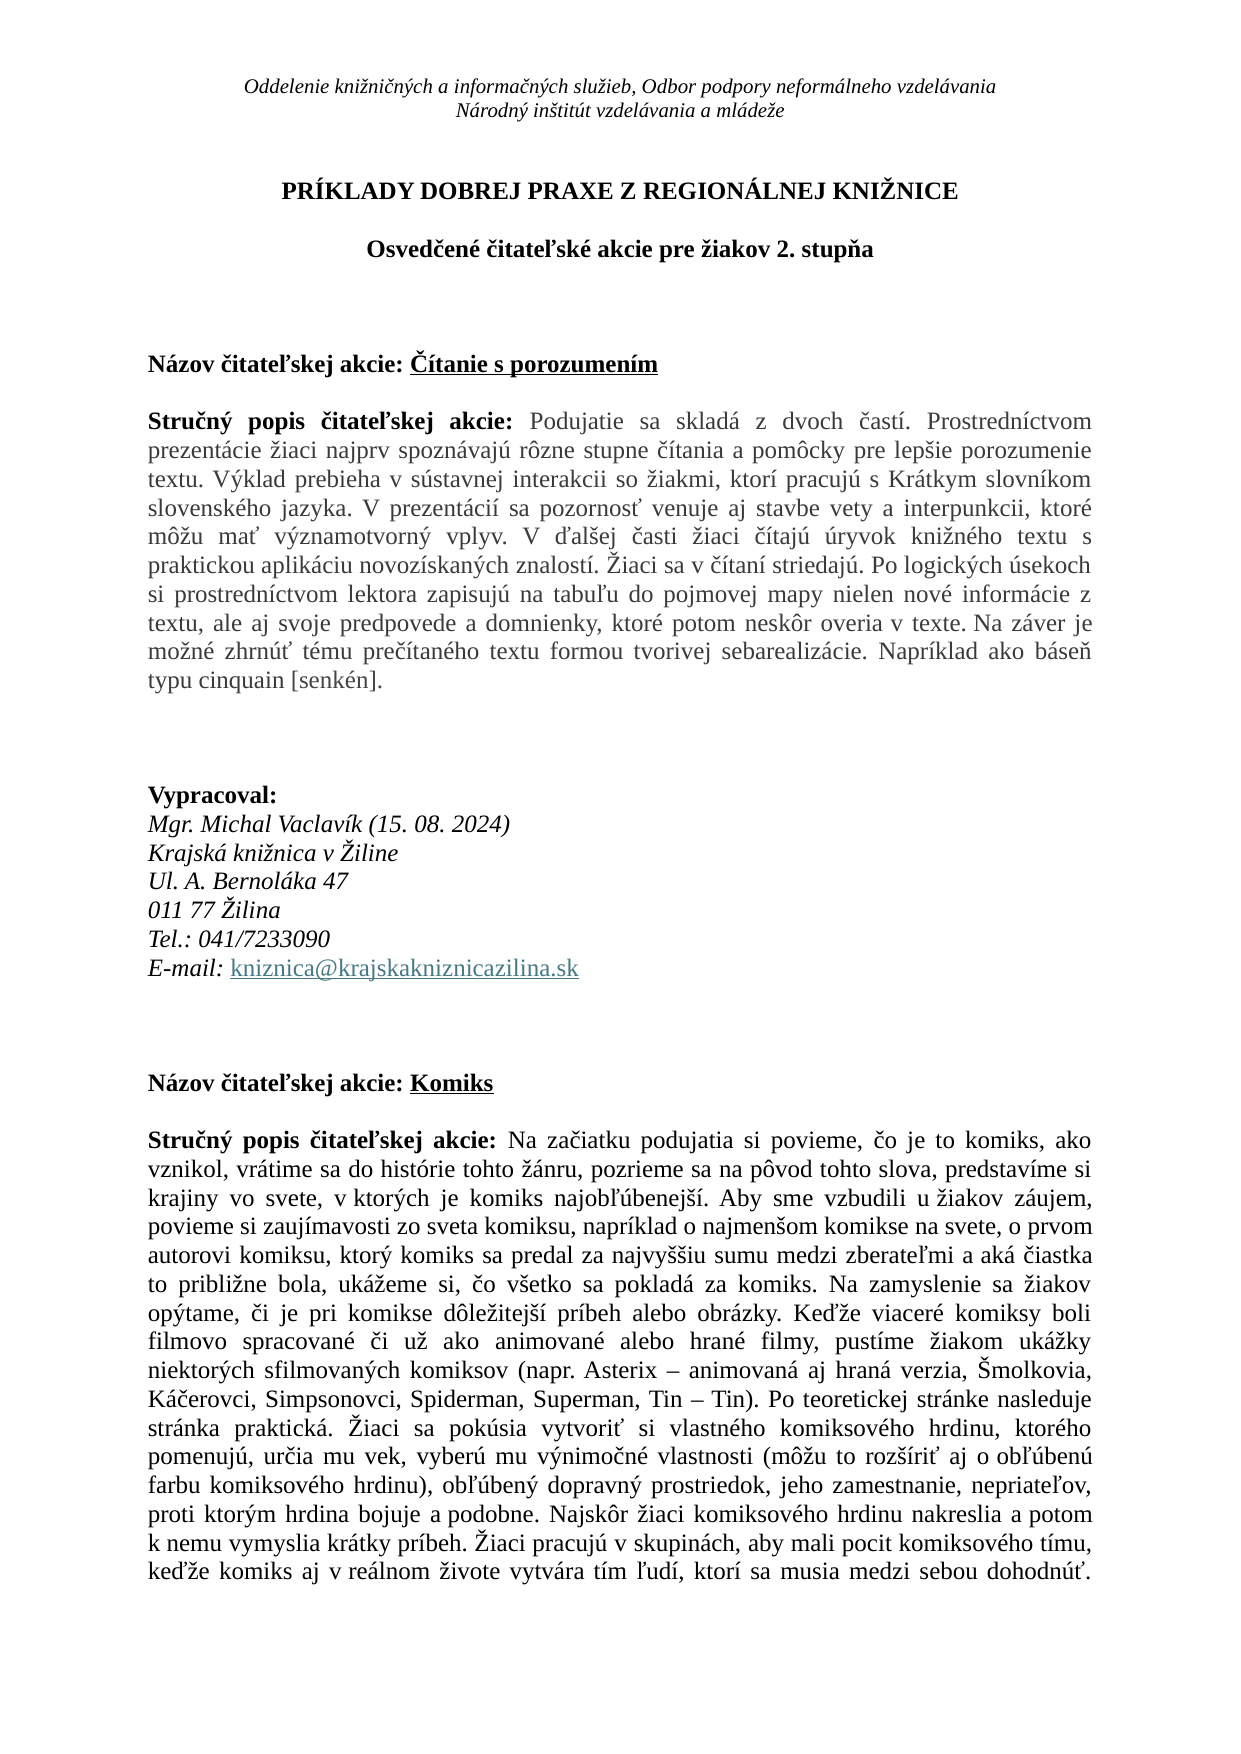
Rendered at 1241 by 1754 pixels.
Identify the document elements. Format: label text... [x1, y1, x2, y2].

text Mgr. Michal Vaclavík (15. 08. 2024) [148, 809, 1093, 838]
text Ul. A. Bernoláka 47 [148, 866, 1093, 895]
text Krajská knižnica v Žiline [148, 838, 1093, 866]
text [148, 1125, 1093, 1585]
text PRÍKLADY DOBREJ PRAXE Z REGIONÁLNEJ KNIŽNICE [148, 176, 1093, 205]
text 011 77 Žilina [148, 895, 1093, 924]
text Tel.: 041/7233090 [148, 924, 1093, 953]
text Názov čitateľskej akcie: Komiks [148, 1068, 1093, 1096]
text Osvedčené čitateľské akcie pre žiakov 2. stupňa [148, 234, 1093, 263]
text E-mail: kniznica@krajskakniznicazilina.sk [148, 953, 1093, 981]
text Vypracoval: [148, 780, 1093, 809]
text Názov čitateľskej akcie: Čítanie s porozumením [148, 349, 1093, 378]
text Stručný popis čitateľskej akcie: Podujatie sa skladá z dvoch častí. Prostredníctvom prezentácie žiaci najprv spoznávajú rôzne stupne čítania a pomôcky pre lepšie porozumenie textu. Výklad prebieha v sústavnej interakcii so žiakmi, ktorí pracujú s Krátkym slovníkom slovenského jazyka. V prezentácií sa pozornosť venuje aj stavbe vety a interpunkcii, ktoré môžu mať významotvorný vplyv. V ďalšej časti žiaci čítajú úryvok knižného textu s praktickou aplikáciu novozískaných znalostí. Žiaci sa v čítaní striedajú. Po logických úsekoch si prostredníctvom lektora zapisujú na tabuľu do pojmovej mapy nielen nové informácie z textu, ale aj svoje predpovede a domnienky, ktoré potom neskôr overia v texte. Na záver je možné zhrnúť tému prečítaného textu formou tvorivej sebarealizácie. Napríklad ako báseň typu cinquain [senkén]. [148, 406, 1093, 694]
